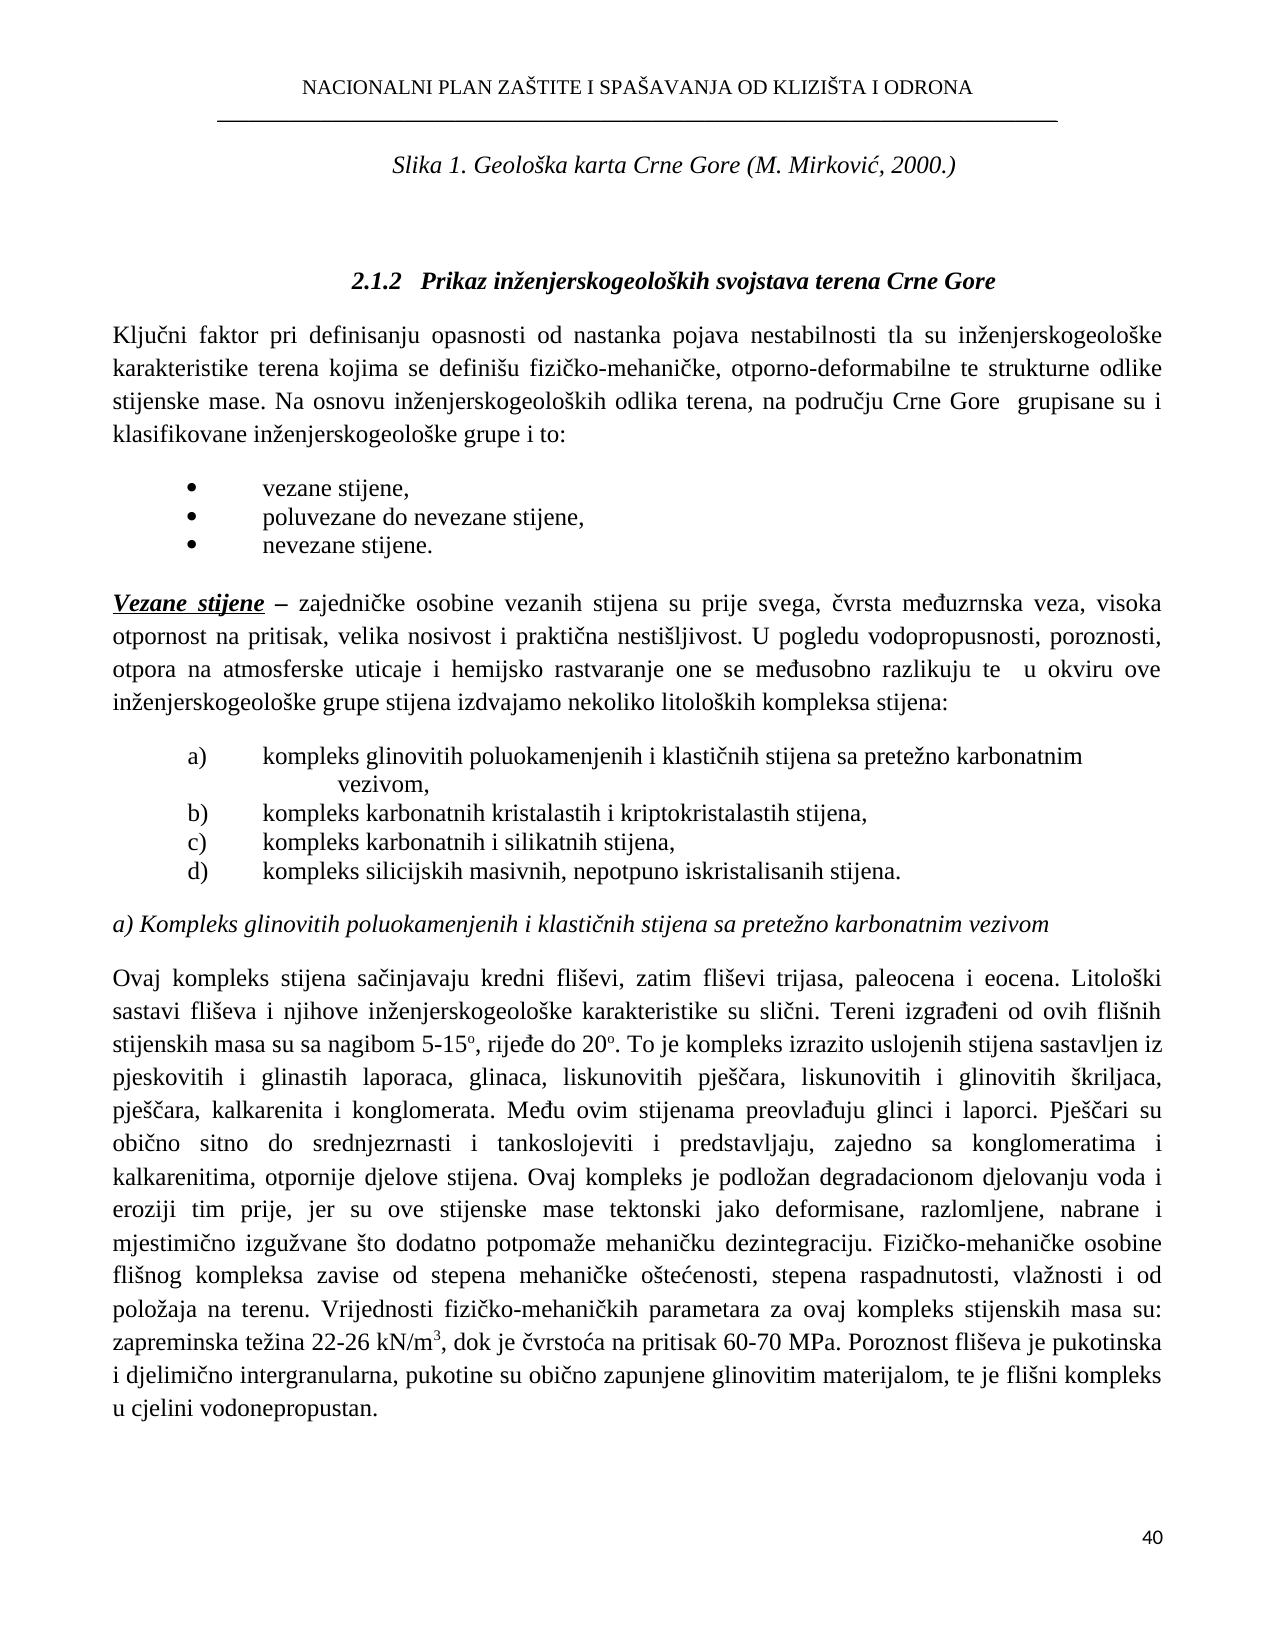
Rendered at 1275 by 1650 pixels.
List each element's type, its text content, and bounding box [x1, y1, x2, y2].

text Vezane stijene – zajedničke osobine vezanih stijena su prije svega, čvrsta međuzrnska veza, visoka otpornost na pritisak, velika nosivost i praktična nestišljivost. U pogledu vodopropusnosti, poroznosti, otpora na atmosferske uticaje i hemijsko rastvaranje one se međusobno razlikuju te u okviru ove inženjerskogeološke grupe stijena izdvajamo nekoliko litoloških kompleksa stijena: [112, 588, 1163, 716]
text vezivom, [262, 769, 1163, 798]
list kompleks karbonatnih i silikatnih stijena, [112, 827, 1163, 856]
list vezane stijene, [112, 473, 1163, 502]
list kompleks karbonatnih kristalastih i kriptokristalastih stijena, [112, 798, 1163, 827]
text Slika 1. Geološka karta Crne Gore (M. Mirković, 2000.) [112, 150, 1163, 179]
text 2.1.2 Prikaz inženjerskogeoloških svojstava terena Crne Gore [112, 266, 1163, 295]
list kompleks glinovitih poluokamenjenih i klastičnih stijena sa pretežno karbonatnim [112, 741, 1163, 769]
list kompleks silicijskih masivnih, nepotpuno iskristalisanih stijena. [112, 856, 1163, 884]
list nevezane stijene. [112, 530, 1163, 559]
text a) Kompleks glinovitih poluokamenjenih i klastičnih stijena sa pretežno karbonatnim vezivom [112, 909, 1163, 938]
text Ključni faktor pri definisanju opasnosti od nastanka pojava nestabilnosti tla su inženjerskogeološke karakteristike terena kojima se definišu fizičko-mehaničke, otporno-deformabilne te strukturne odlike stijenske mase. Na osnovu inženjerskogeoloških odlika terena, na području Crne Gore grupisane su i klasifikovane inženjerskogeološke grupe i to: [112, 320, 1163, 448]
text Ovaj kompleks stijena sačinjavaju kredni fliševi, zatim fliševi trijasa, paleocena i eocena. Litološki sastavi fliševa i njihove inženjerskogeološke karakteristike su slični. Tereni izgrađeni od ovih flišnih stijenskih masa su sa nagibom 5-15o, rijeđe do 20o. To je kompleks izrazito uslojenih stijena sastavljen iz pjeskovitih i glinastih laporaca, glinaca, liskunovitih pješčara, liskunovitih i glinovitih škriljaca, pješčara, kalkarenita i konglomerata. Među ovim stijenama preovlađuju glinci i laporci. Pješčari su obično sitno do srednjezrnasti i tankoslojeviti i predstavljaju, zajedno sa konglomeratima i kalkarenitima, otpornije djelove stijena. Ovaj kompleks je podložan degradacionom djelovanju voda i eroziji tim prije, jer su ove stijenske mase tektonski jako deformisane, razlomljene, nabrane i mjestimično izgužvane što dodatno potpomaže mehaničku dezintegraciju. Fizičko-mehaničke osobine flišnog kompleksa zavise od stepena mehaničke oštećenosti, stepena raspadnutosti, vlažnosti i od položaja na terenu. Vrijednosti fizičko-mehaničkih parametara za ovaj kompleks stijenskih masa su: zapreminska težina 22-26 kN/m3, dok je čvrstoća na pritisak 60-70 MPa. Poroznost fliševa je pukotinska i djelimično intergranularna, pukotine su obično zapunjene glinovitim materijalom, te je flišni kompleks u cjelini vodonepropustan. [112, 963, 1163, 1421]
list poluvezane do nevezane stijene, [112, 502, 1163, 530]
